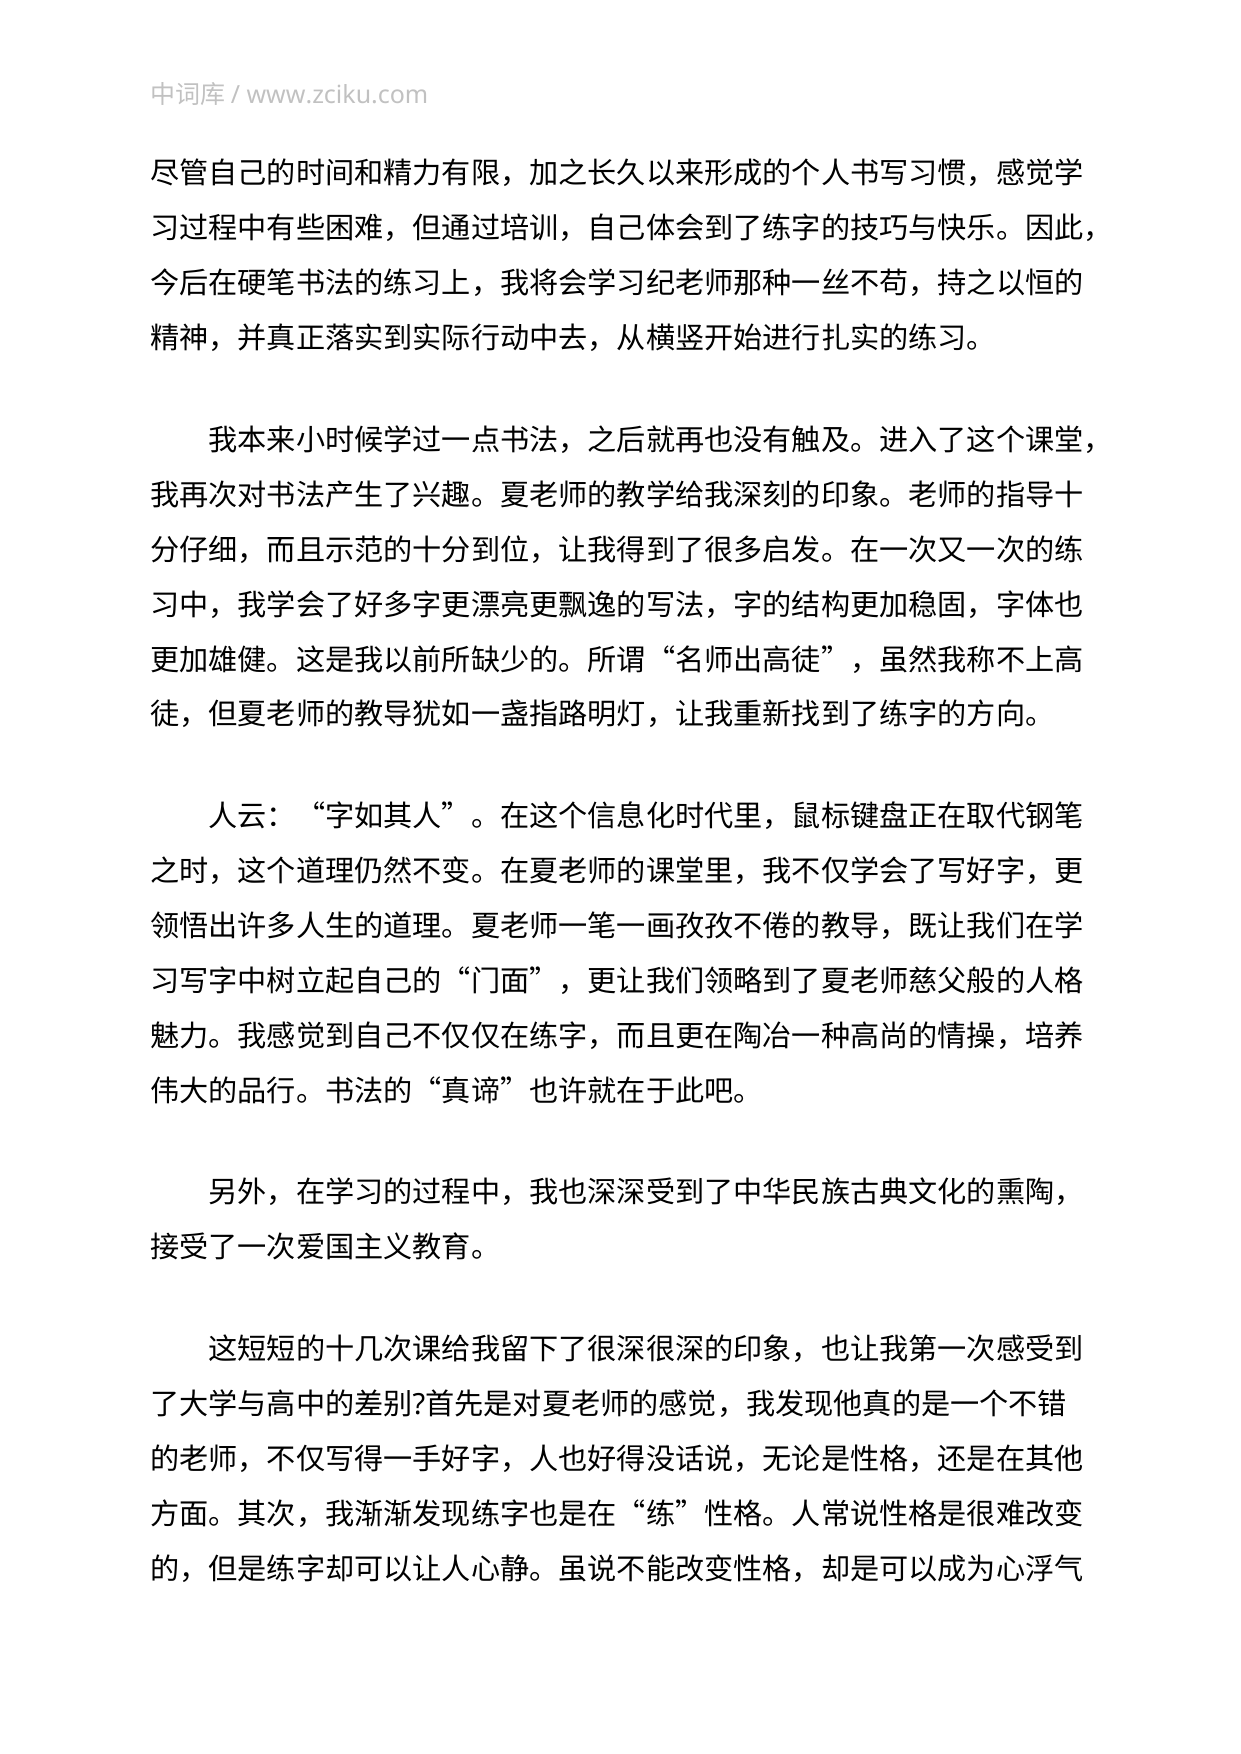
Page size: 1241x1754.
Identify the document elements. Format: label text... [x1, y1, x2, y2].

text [150, 1326, 1090, 1588]
text 人云：“字如其人”。在这个信息化时代里，鼠标键盘正在取代钢笔之时，这个道理仍然不变。在夏老师的课堂里，我不仅学会了写好字，更领悟出许多人生的道理。夏老师一笔一画孜孜不倦的教导，既让我们在学习写字中树立起自己的“门面”，更让我们领略到了夏老师慈父般的人格魅力。我感觉到自己不仅仅在练字，而且更在陶冶一种高尚的情操，培养伟大的品行。书法的“真谛”也许就在于此吧。 [150, 793, 1090, 1109]
text 我本来小时候学过一点书法，之后就再也没有触及。进入了这个课堂，我再次对书法产生了兴趣。夏老师的教学给我深刻的印象。老师的指导十分仔细，而且示范的十分到位，让我得到了很多启发。在一次又一次的练习中，我学会了好多字更漂亮更飘逸的写法，字的结构更加稳固，字体也更加雄健。这是我以前所缺少的。所谓“名师出高徒”，虽然我称不上高徒，但夏老师的教导犹如一盏指路明灯，让我重新找到了练字的方向。 [150, 416, 1090, 733]
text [150, 150, 1090, 357]
text 另外，在学习的过程中，我也深深受到了中华民族古典文化的熏陶，接受了一次爱国主义教育。 [150, 1169, 1090, 1266]
